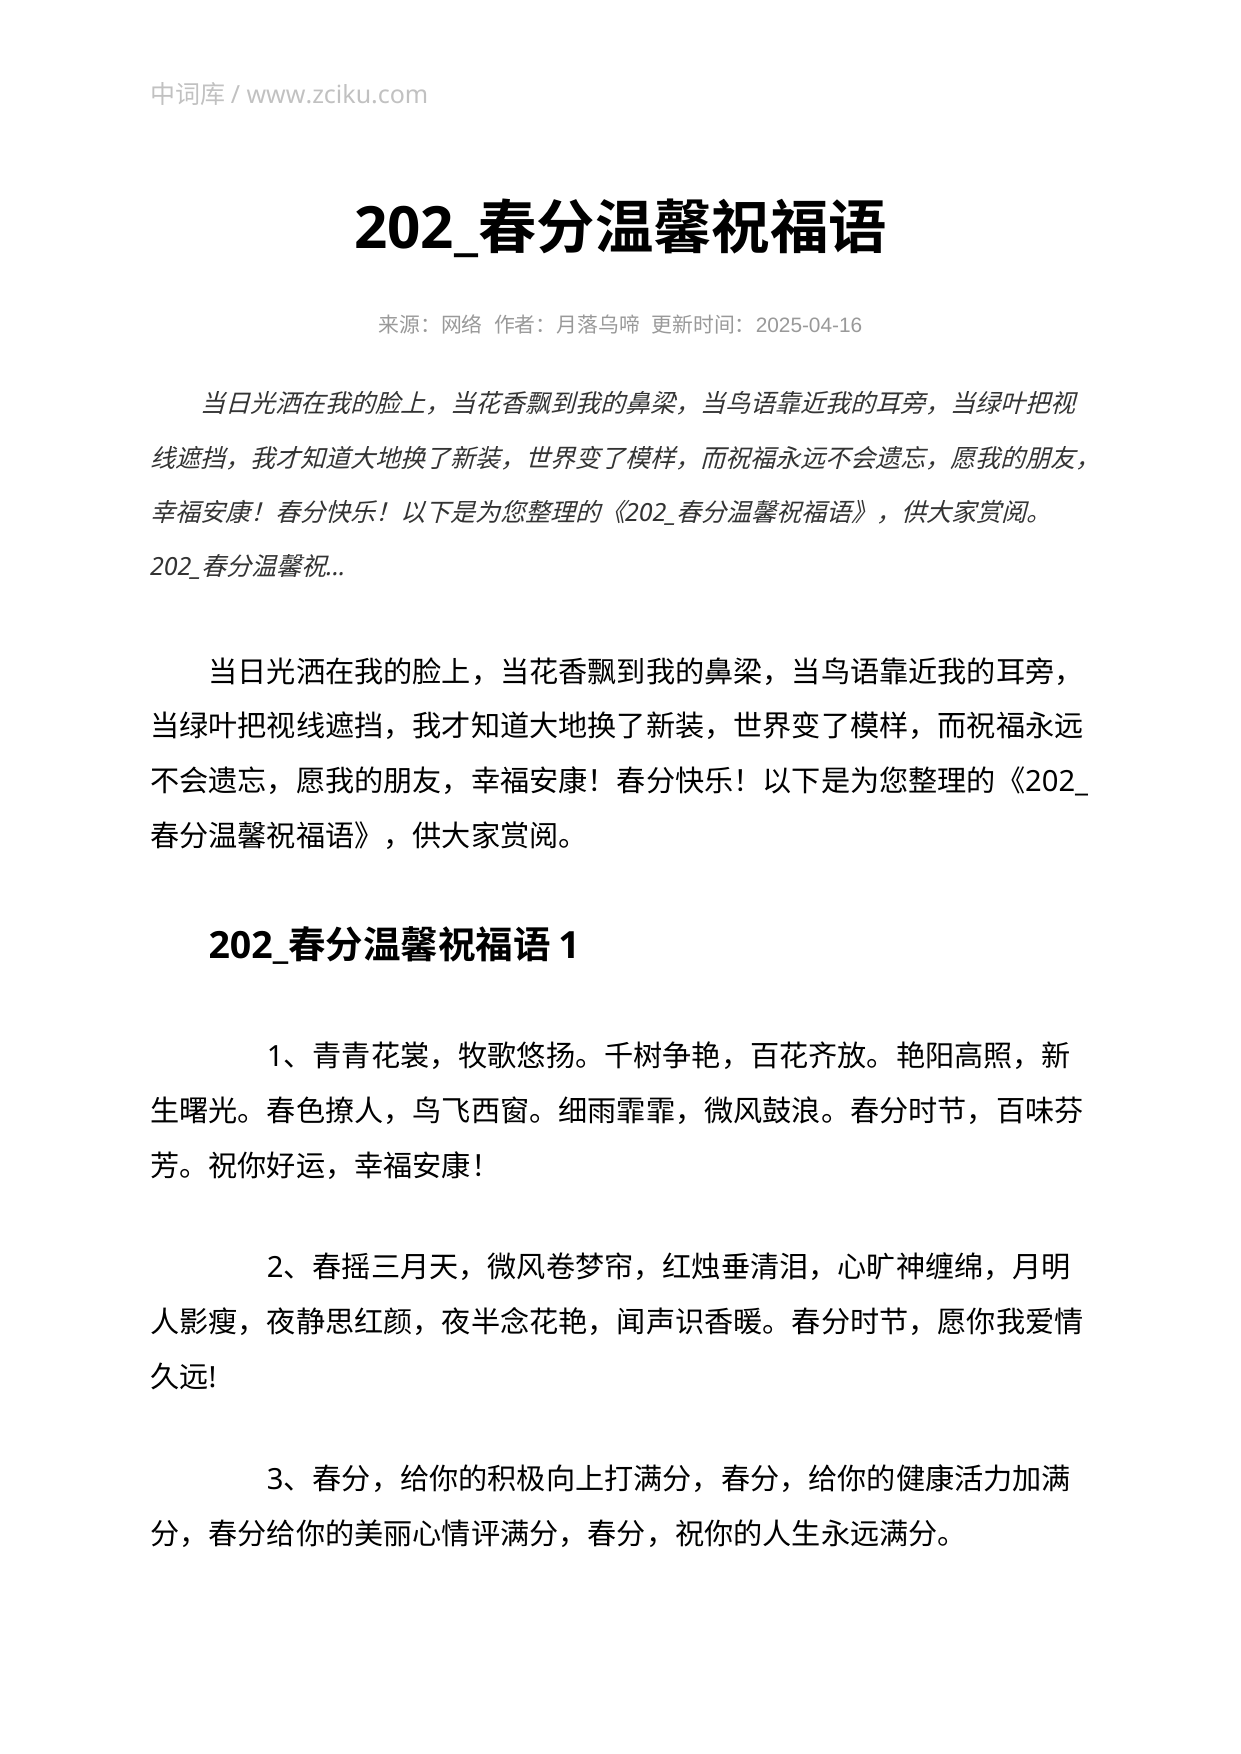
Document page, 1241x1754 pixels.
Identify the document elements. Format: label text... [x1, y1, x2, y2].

text 当日光洒在我的脸上，当花香飘到我的鼻梁，当鸟语靠近我的耳旁，当绿叶把视线遮挡，我才知道大地换了新装，世界变了模样，而祝福永远不会遗忘，愿我的朋友，幸福安康！春分快乐！以下是为您整理的《202_春分温馨祝福语》，供大家赏阅。202_春分温馨祝... [150, 384, 1090, 583]
text 来源：网络 作者：月落乌啼 更新时间：2025-04-16 [150, 313, 1090, 337]
subtitle 202_春分温馨祝福语 [150, 181, 1090, 266]
text 202_春分温馨祝福语1 [150, 915, 1090, 969]
text 当日光洒在我的脸上，当花香飘到我的鼻梁，当鸟语靠近我的耳旁，当绿叶把视线遮挡，我才知道大地换了新装，世界变了模样，而祝福永远不会遗忘，愿我的朋友，幸福安康！春分快乐！以下是为您整理的《202_春分温馨祝福语》，供大家赏阅。 [150, 648, 1090, 855]
text 3、春分，给你的积极向上打满分，春分，给你的健康活力加满分，春分给你的美丽心情评满分，春分，祝你的人生永远满分。 [150, 1456, 1090, 1553]
text 2、春摇三月天，微风卷梦帘，红烛垂清泪，心旷神缠绵，月明人影瘦，夜静思红颜，夜半念花艳，闻声识香暖。春分时节，愿你我爱情久远! [150, 1244, 1090, 1396]
text 1、青青花裳，牧歌悠扬。千树争艳，百花齐放。艳阳高照，新生曙光。春色撩人，鸟飞西窗。细雨霏霏，微风鼓浪。春分时节，百味芬芳。祝你好运，幸福安康！ [150, 1032, 1090, 1184]
